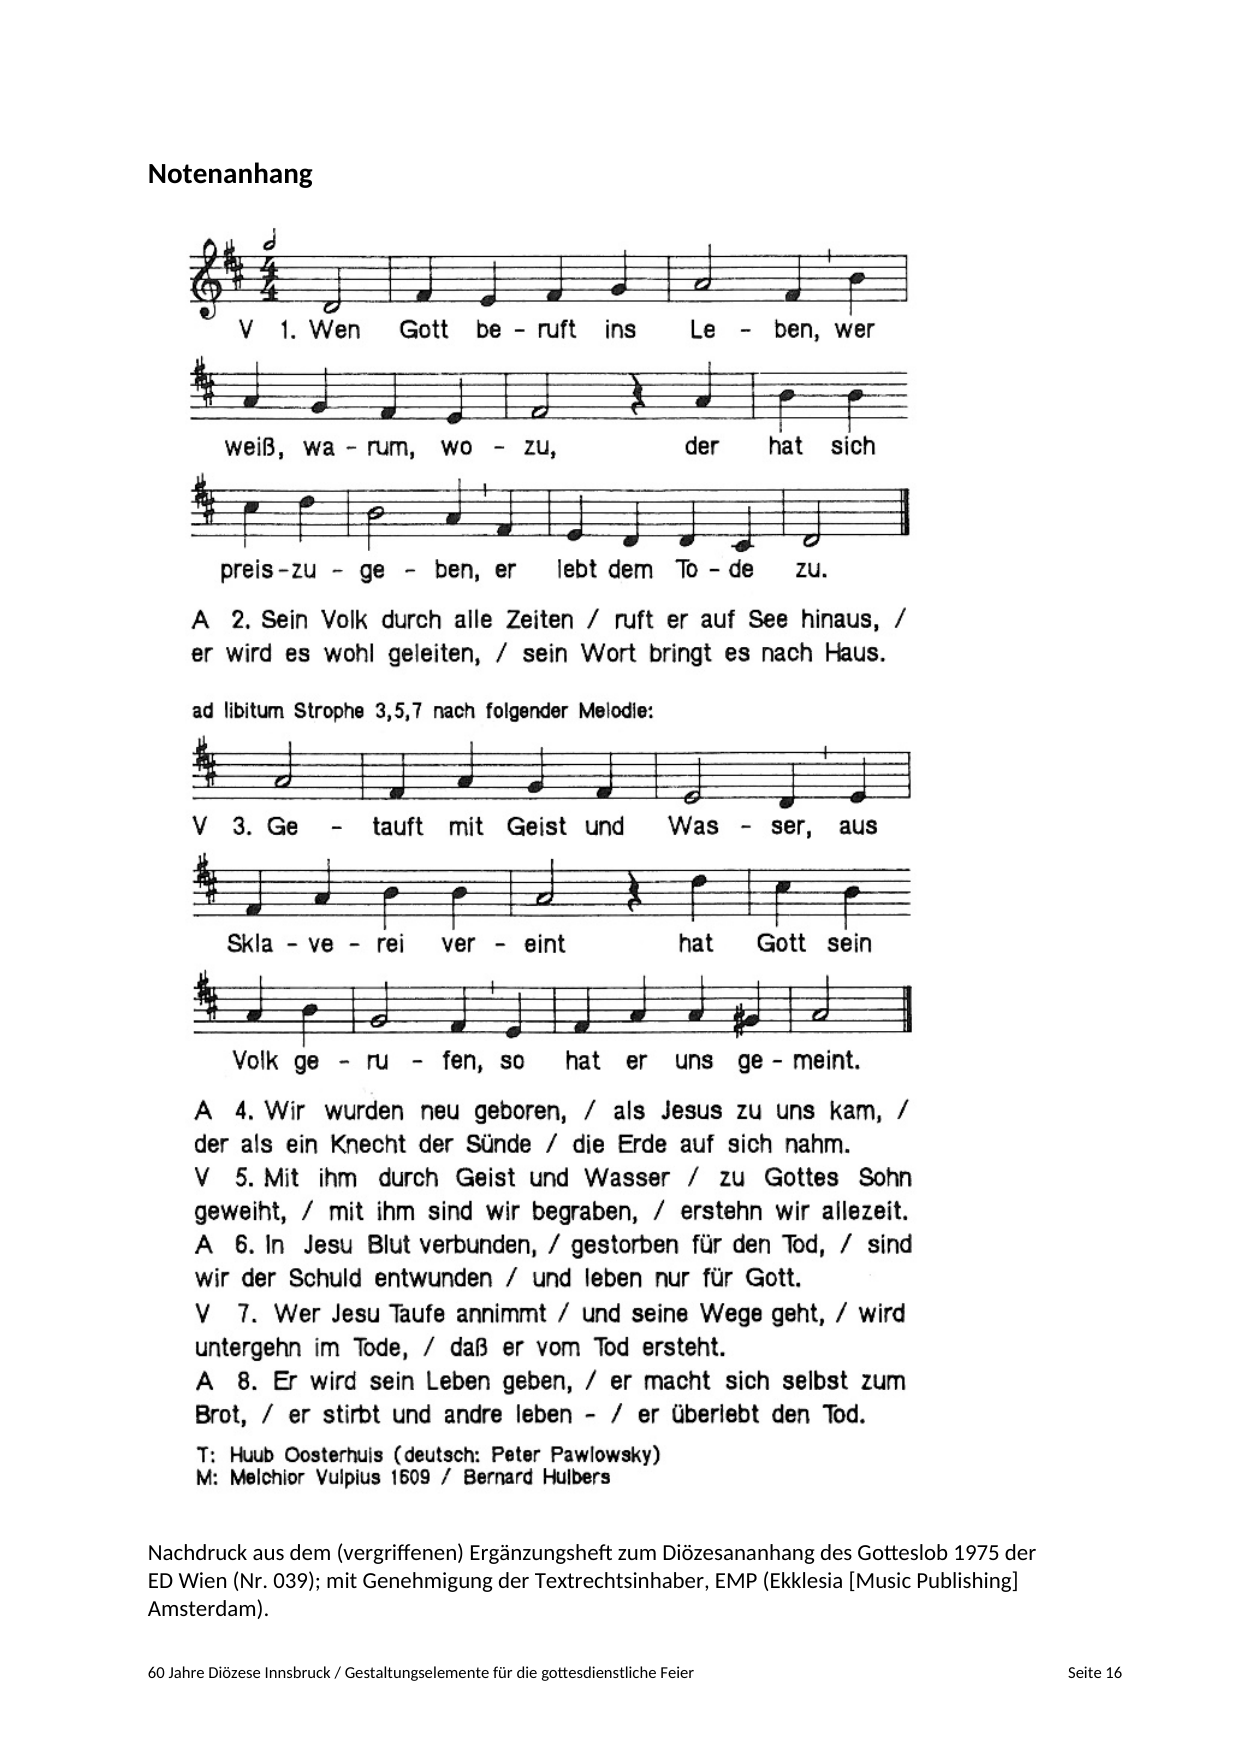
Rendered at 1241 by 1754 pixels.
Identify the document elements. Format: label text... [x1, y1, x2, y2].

subtitle Notenanhang [148, 156, 1122, 191]
text Nachdruck aus dem (vergriffenen) Ergänzungsheft zum Diözesananhang des Gotteslob 1975 der ED Wien (Nr. 039); mit Genehmigung der Textrechtsinhaber, EMP (Ekklesia [Music Publishing] Amsterdam). [148, 1538, 1122, 1622]
picture [147, 203, 972, 1526]
